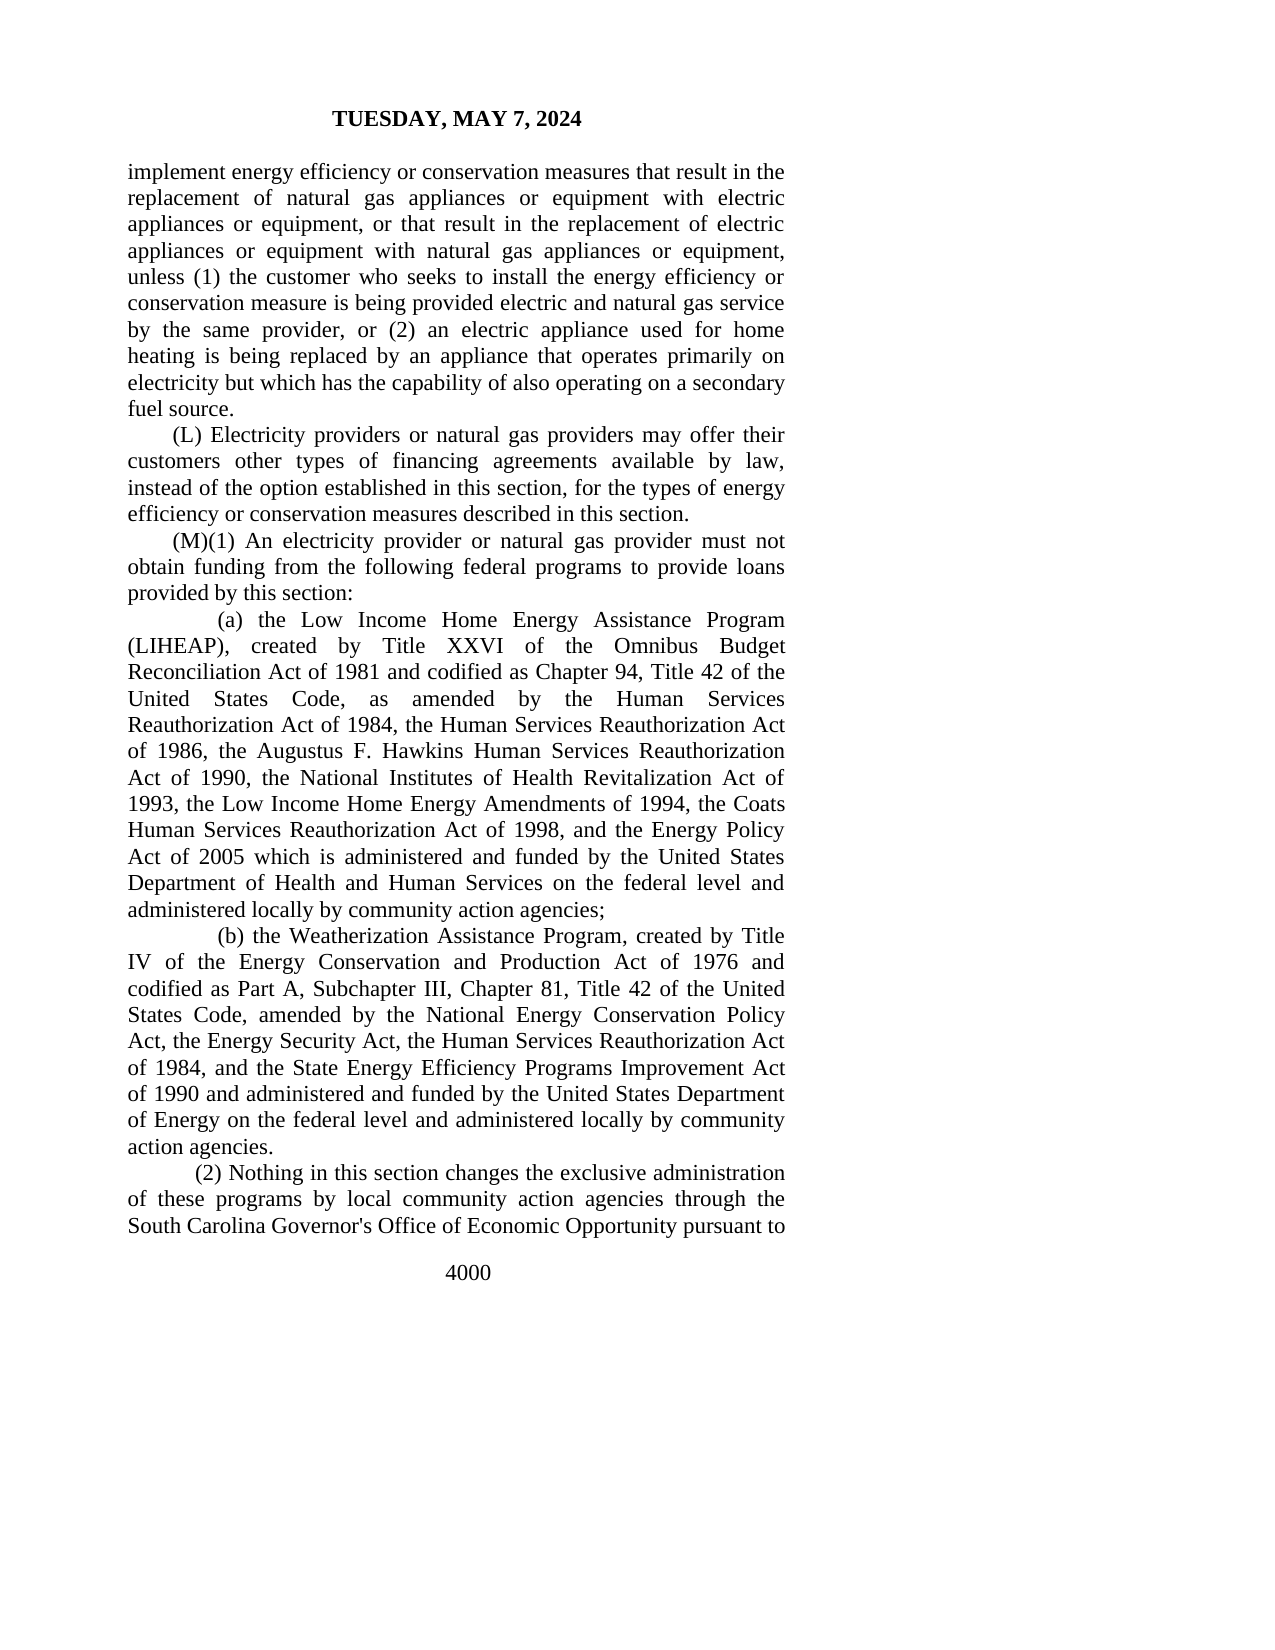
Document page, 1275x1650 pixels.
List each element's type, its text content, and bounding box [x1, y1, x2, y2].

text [127, 1159, 786, 1238]
text (M)(1) An electricity provider or natural gas provider must not obtain funding from the following federal programs to provide loans provided by this section: [127, 527, 786, 606]
text (L) Electricity providers or natural gas providers may offer their customers other types of financing agreements available by law, instead of the option established in this section, for the types of energy efficiency or conservation measures described in this section. [127, 421, 786, 527]
text (b) the Weatherization Assistance Program, created by Title IV of the Energy Conservation and Production Act of 1976 and codified as Part A, Subchapter III, Chapter 81, Title 42 of the United States Code, amended by the National Energy Conservation Policy Act, the Energy Security Act, the Human Services Reauthorization Act of 1984, and the State Energy Efficiency Programs Improvement Act of 1990 and administered and funded by the United States Department of Energy on the federal level and administered locally by community action agencies. [127, 922, 786, 1159]
text (a) the Low Income Home Energy Assistance Program (LIHEAP), created by Title XXVI of the Omnibus Budget Reconciliation Act of 1981 and codified as Chapter 94, Title 42 of the United States Code, as amended by the Human Services Reauthorization Act of 1984, the Human Services Reauthorization Act of 1986, the Augustus F. Hawkins Human Services Reauthorization Act of 1990, the National Institutes of Health Revitalization Act of 1993, the Low Income Home Energy Amendments of 1994, the Coats Human Services Reauthorization Act of 1998, and the Energy Policy Act of 2005 which is administered and funded by the United States Department of Health and Human Services on the federal level and administered locally by community action agencies; [127, 606, 786, 922]
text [127, 158, 786, 421]
